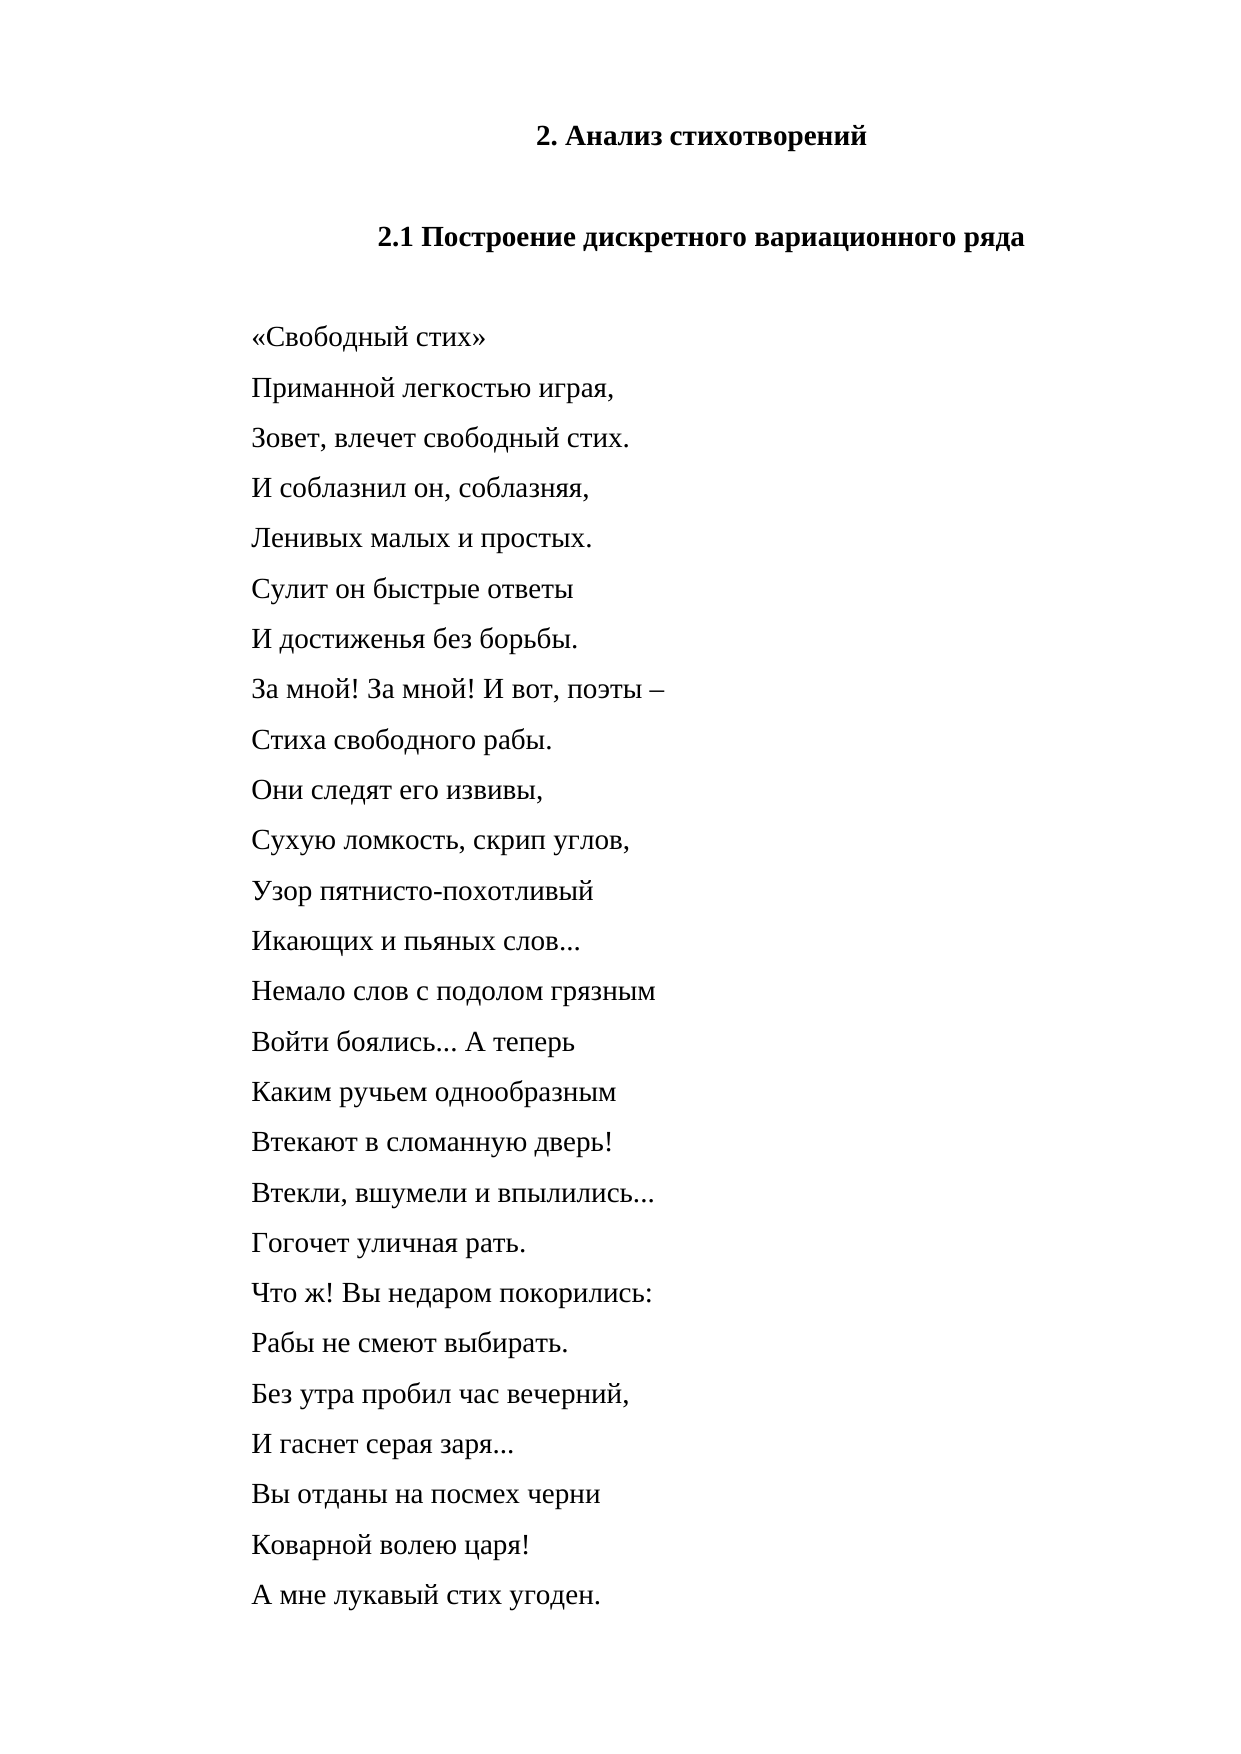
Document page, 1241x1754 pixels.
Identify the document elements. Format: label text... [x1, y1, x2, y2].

text Зовет, влечет свободный стих. [177, 420, 1152, 453]
text Ленивых малых и простых. [177, 521, 1152, 554]
text Немало слов с подолом грязным [177, 973, 1152, 1007]
text «Свободный стих» [177, 319, 1152, 353]
text За мной! За мной! И вот, поэты – [177, 672, 1152, 705]
text Войти боялись... А теперь [177, 1024, 1152, 1057]
text 2. Анализ стихотворений [177, 118, 1152, 152]
text И достиженья без борьбы. [177, 621, 1152, 655]
text Узор пятнисто-похотливый [177, 873, 1152, 906]
text И гаснет серая заря... [177, 1426, 1152, 1460]
text Без утра пробил час вечерний, [177, 1376, 1152, 1409]
text Вы отданы на посмех черни [177, 1477, 1152, 1510]
text Втекли, вшумели и впылились... [177, 1175, 1152, 1208]
text Каким ручьем однообразным [177, 1074, 1152, 1108]
text Икающих и пьяных слов... [177, 923, 1152, 957]
text Коварной волею царя! [177, 1527, 1152, 1560]
text Приманной легкостью играя, [177, 370, 1152, 403]
text Гогочет уличная рать. [177, 1225, 1152, 1258]
text Они следят его извивы, [177, 772, 1152, 806]
text Втекают в сломанную дверь! [177, 1124, 1152, 1158]
text Сухую ломкость, скрип углов, [177, 822, 1152, 856]
text Стиха свободного рабы. [177, 722, 1152, 755]
text 2.1 Построение дискретного вариационного ряда [177, 219, 1152, 252]
text Рабы не смеют выбирать. [177, 1326, 1152, 1359]
text Что ж! Вы недаром покорились: [177, 1275, 1152, 1309]
text Сулит он быстрые ответы [177, 571, 1152, 604]
text А мне лукавый стих угоден. [177, 1577, 1152, 1611]
text И соблазнил он, соблазняя, [177, 470, 1152, 504]
